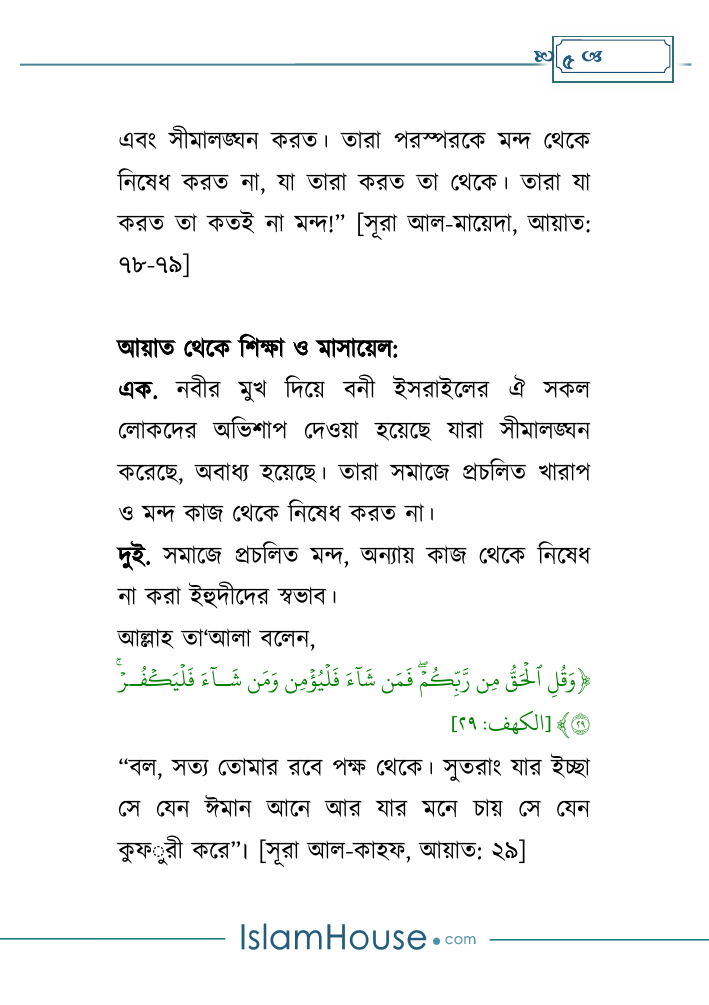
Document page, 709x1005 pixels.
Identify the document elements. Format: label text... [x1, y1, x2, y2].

text এক. নবীর মুখ দিয়ে বনী ইসরাইলের ঐ সকল লোকদের অভিশাপ দেওয়া হয়েছে যারা সীমালঙ্ঘন করেছে, অবাধ্য হয়েছে। তারা সমাজে প্রচলিত খারাপ ও মন্দ কাজ থেকে নিষেধ করত না। [118, 367, 591, 533]
text ﴿وَقُلِ ٱلۡحَقُّ مِن رَّبِّكُمۡۖ فَمَن شَآءَ فَلۡيُؤۡمِن وَمَن شَآءَ فَلۡيَكۡفُرۡۚ ٢٩﴾ [الكهف: ٢٩] [118, 657, 591, 745]
picture [233, 919, 709, 956]
text “বল, সত্য তোমার রবে পক্ষ থেকে। সুতরাং যার ইচ্ছা সে যেন ঈমান আনে আর যার মনে চায় সে যেন কুফুরী করে”। [সূরা আল-কাহফ, আয়াত: ২৯] [118, 745, 591, 869]
text দুই. সমাজে প্রচলিত মন্দ, অন্যায় কাজ থেকে নিষেধ না করা ইহুদীদের স্বভাব। [118, 533, 591, 616]
text আল্লাহ তা‘আলা বলেন, [118, 616, 591, 657]
text আয়াত থেকে শিক্ষা ও মাসায়েল: [118, 325, 591, 367]
picture [0, 918, 226, 955]
